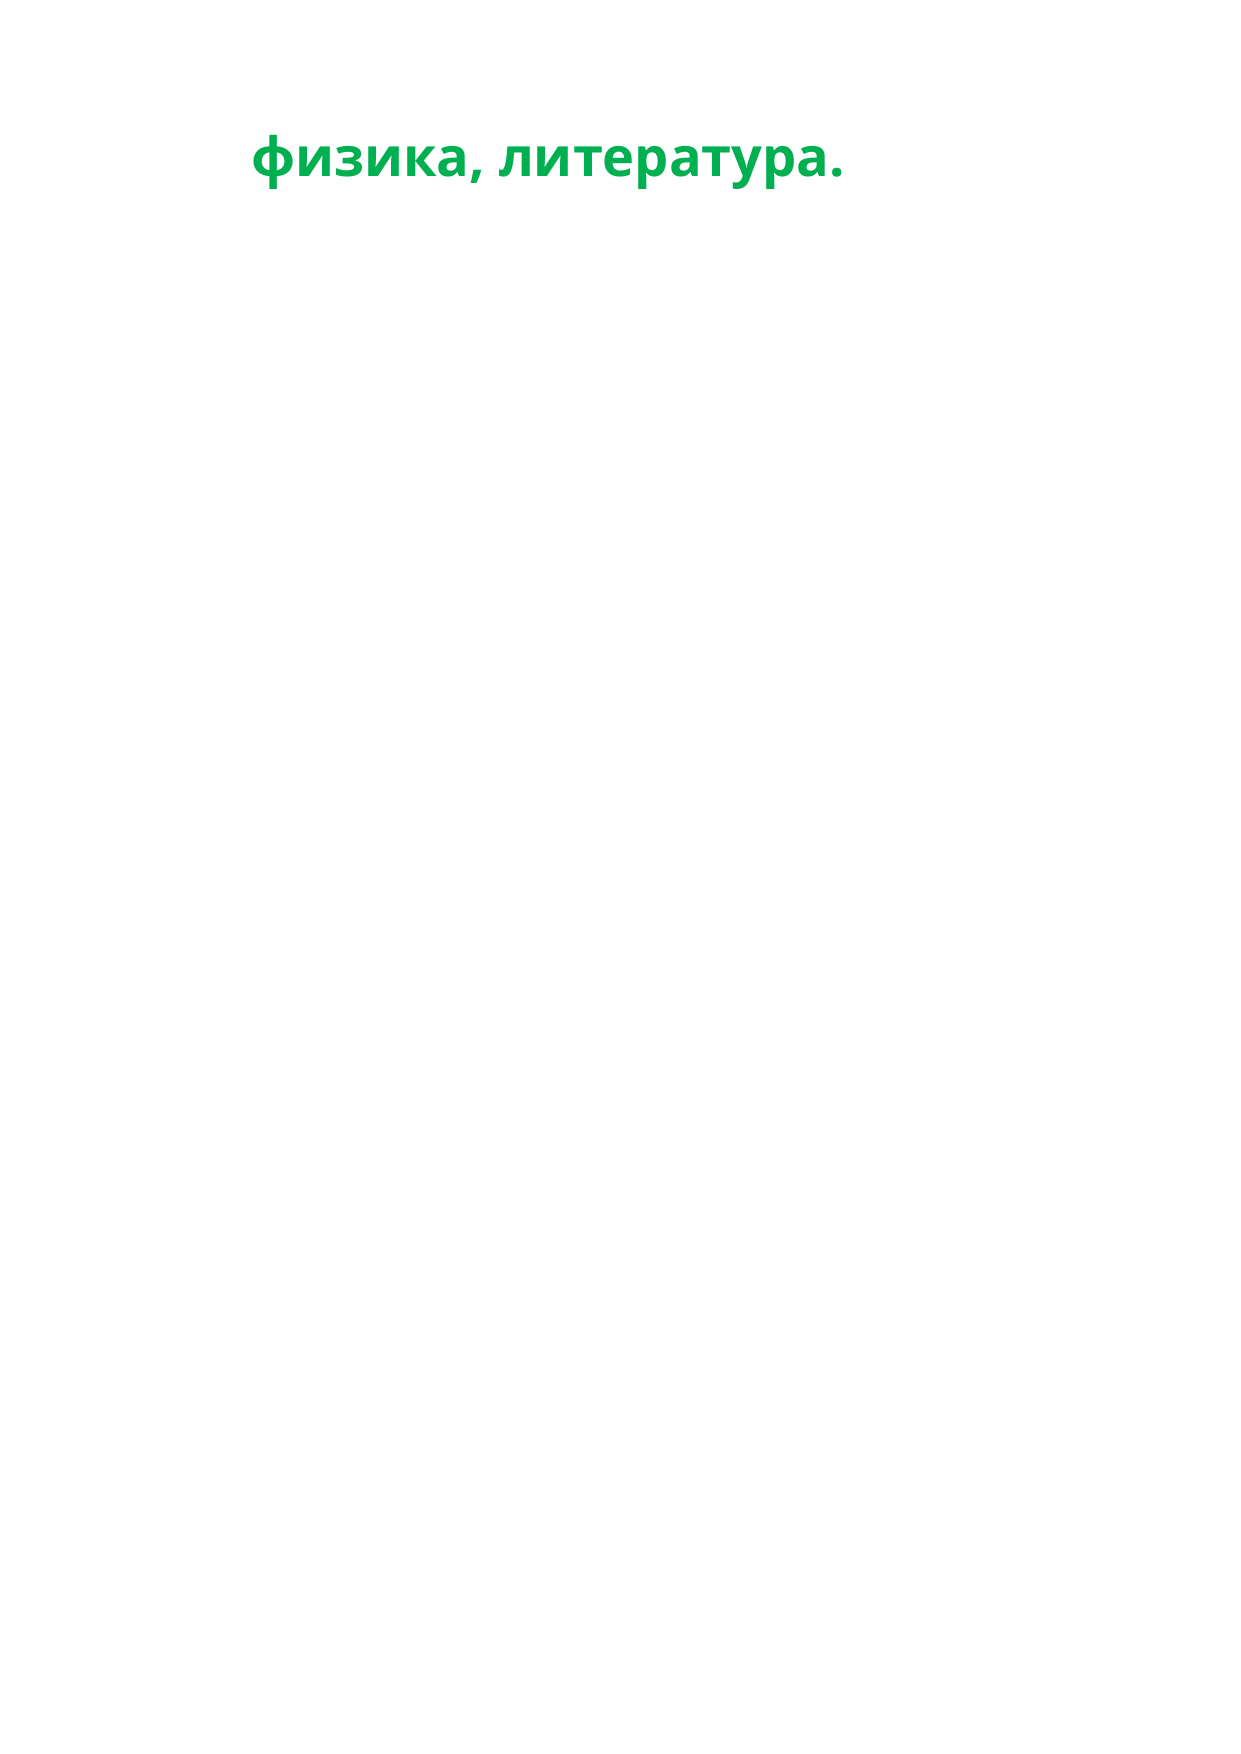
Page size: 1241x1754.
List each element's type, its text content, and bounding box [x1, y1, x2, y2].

text физика, литература. [177, 118, 1152, 192]
